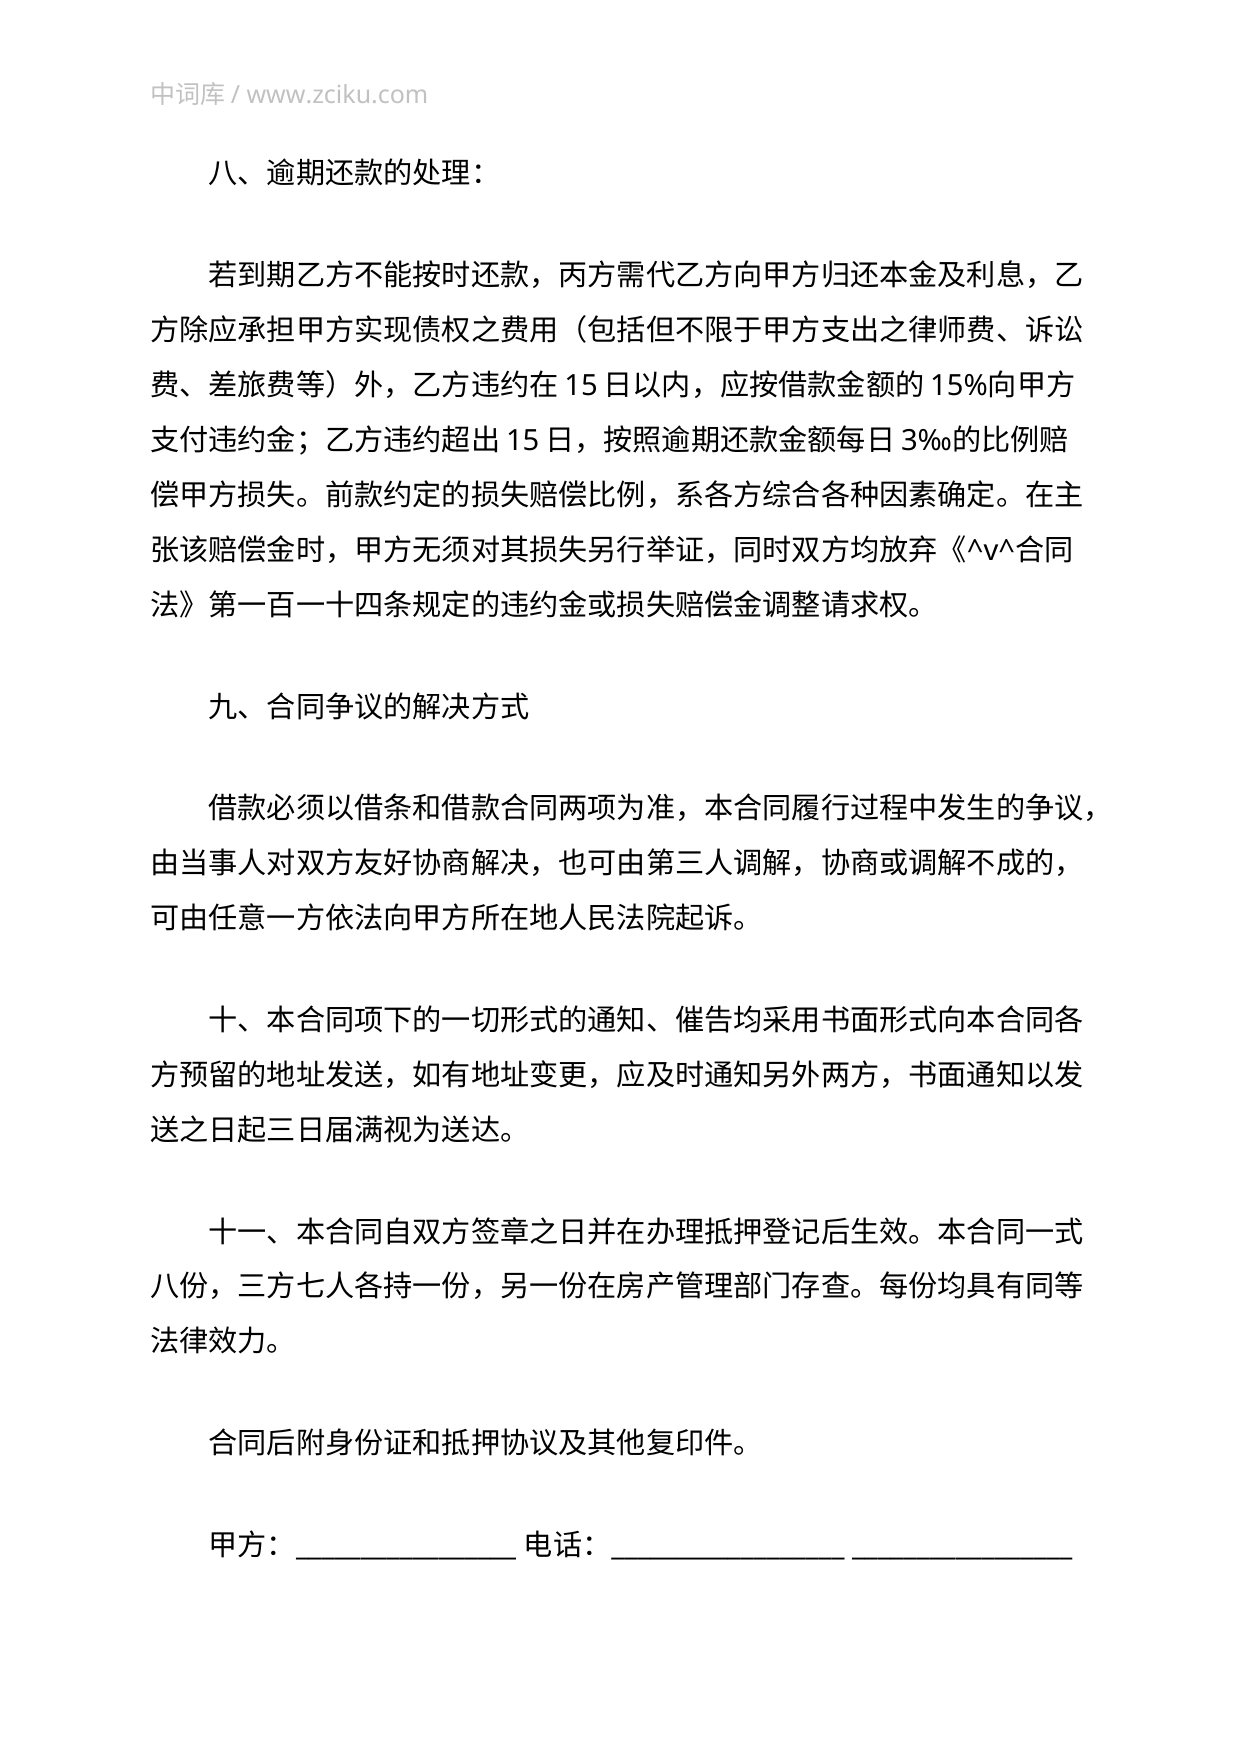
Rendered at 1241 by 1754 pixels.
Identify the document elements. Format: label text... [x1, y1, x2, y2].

text 八、逾期还款的处理： [150, 150, 1090, 192]
text 借款必须以借条和借款合同两项为准，本合同履行过程中发生的争议，由当事人对双方友好协商解决，也可由第三人调解，协商或调解不成的，可由任意一方依法向甲方所在地人民法院起诉。 [150, 785, 1090, 937]
text 九、合同争议的解决方式 [150, 683, 1090, 726]
text 若到期乙方不能按时还款，丙方需代乙方向甲方归还本金及利息，乙方除应承担甲方实现债权之费用（包括但不限于甲方支出之律师费、诉讼费、差旅费等）外，乙方违约在15日以内，应按借款金额的15%向甲方支付违约金；乙方违约超出15日，按照逾期还款金额每日3‰的比例赔偿甲方损失。前款约定的损失赔偿比例，系各方综合各种因素确定。在主张该赔偿金时，甲方无须对其损失另行举证，同时双方均放弃《^v^合同法》第一百一十四条规定的违约金或损失赔偿金调整请求权。 [150, 252, 1090, 624]
text 十一、本合同自双方签章之日并在办理抵押登记后生效。本合同一式八份，三方七人各持一份，另一份在房产管理部门存查。每份均具有同等法律效力。 [150, 1208, 1090, 1360]
text 十、本合同项下的一切形式的通知、催告均采用书面形式向本合同各方预留的地址发送，如有地址变更，应及时通知另外两方，书面通知以发送之日起三日届满视为送达。 [150, 997, 1090, 1149]
text 合同后附身份证和抵押协议及其他复印件。 [150, 1420, 1090, 1462]
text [150, 1521, 1090, 1564]
